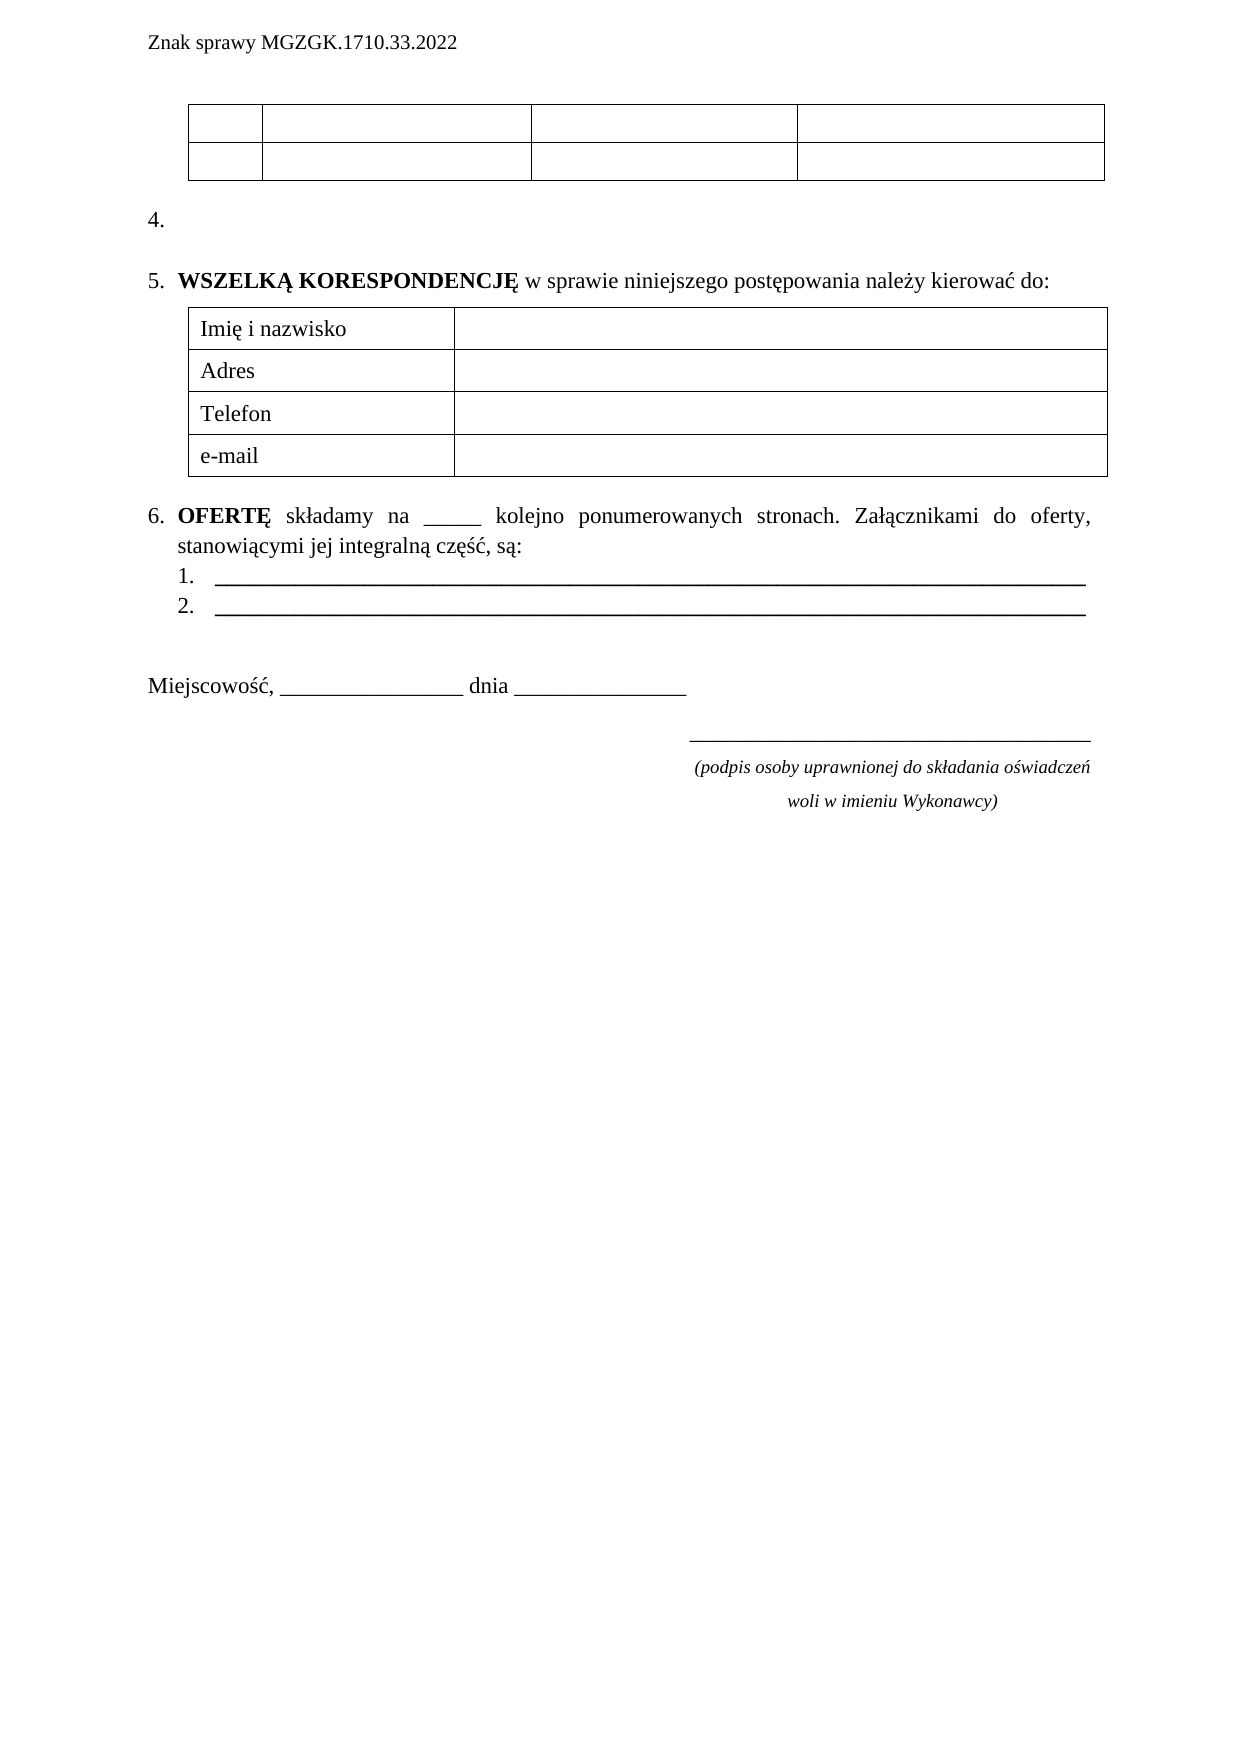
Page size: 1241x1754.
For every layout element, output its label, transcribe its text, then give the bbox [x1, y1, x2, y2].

table_cell [189, 105, 262, 142]
list ____________________________________________________________________________ [177, 562, 1093, 589]
text Miejscowość, ________________ dnia _______________ [148, 665, 1093, 699]
table_cell Adres [189, 350, 454, 391]
list WSZELKĄ KORESPONDENCJĘ w sprawie niniejszego postępowania należy kierować do: [148, 267, 1093, 293]
table_cell [263, 105, 531, 142]
table_cell [532, 105, 797, 142]
table_cell [798, 143, 1104, 180]
table_header Imię i nazwisko [189, 308, 454, 349]
table_cell [189, 143, 262, 180]
text ___________________________________ [679, 711, 1093, 744]
table_header [455, 308, 1107, 349]
table_cell e-mail [189, 435, 454, 476]
text (podpis osoby uprawnionej do składania oświadczeń woli w imieniu Wykonawcy) [694, 744, 1093, 811]
list ____________________________________________________________________________ [177, 592, 1093, 619]
table_cell [455, 350, 1107, 391]
table_cell [455, 435, 1107, 476]
table_cell [798, 105, 1104, 142]
table_cell [263, 143, 531, 180]
table_cell [532, 143, 797, 180]
table_cell Telefon [189, 392, 454, 433]
list OFERTĘ składamy na _____ kolejno ponumerowanych stronach. Załącznikami do oferty, stanowiącymi jej integralną część, są: [148, 502, 1093, 558]
table_cell [455, 392, 1107, 433]
